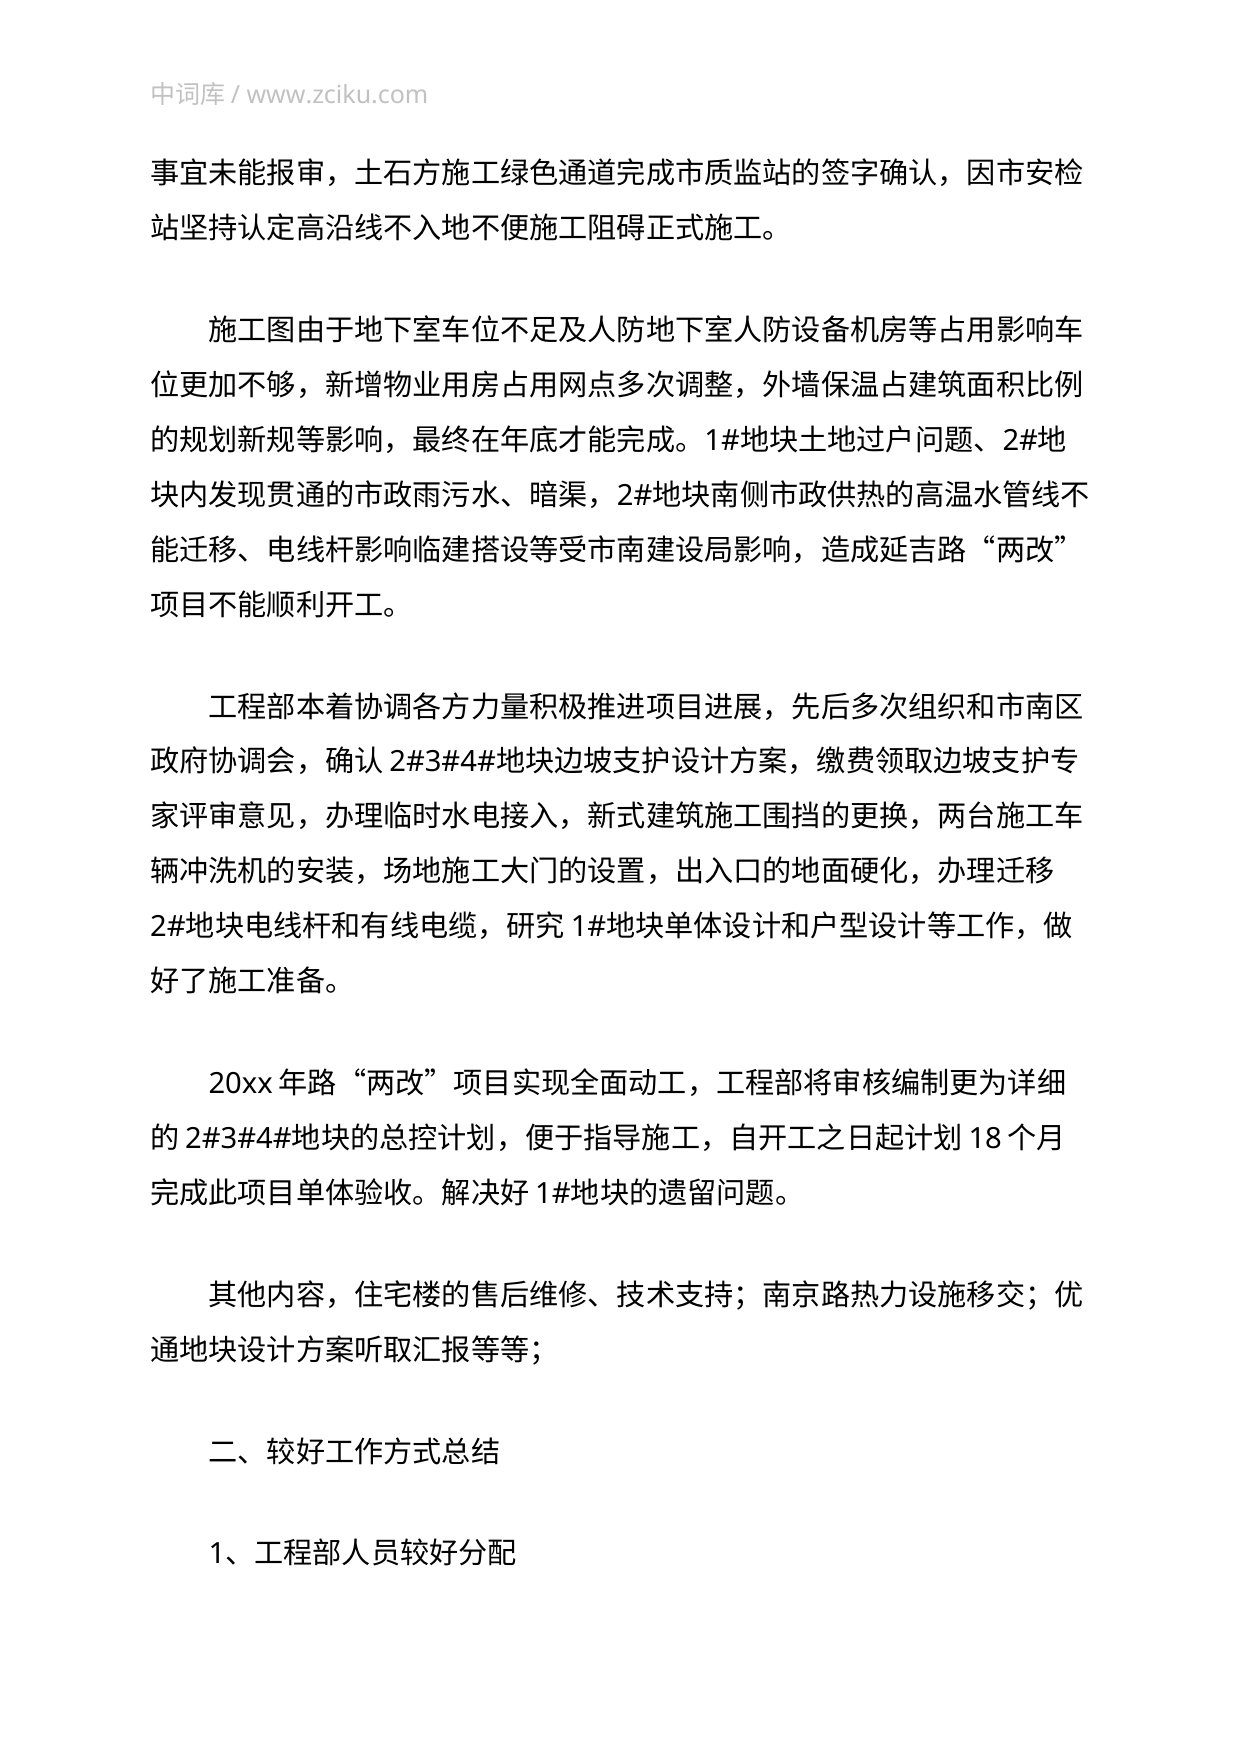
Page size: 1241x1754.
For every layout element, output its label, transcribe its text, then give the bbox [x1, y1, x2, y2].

text 其他内容，住宅楼的售后维修、技术支持；南京路热力设施移交；优通地块设计方案听取汇报等等； [150, 1272, 1090, 1369]
text 20xx年路“两改”项目实现全面动工，工程部将审核编制更为详细的2#3#4#地块的总控计划，便于指导施工，自开工之日起计划18个月完成此项目单体验收。解决好1#地块的遗留问题。 [150, 1059, 1090, 1212]
text 施工图由于地下室车位不足及人防地下室人防设备机房等占用影响车位更加不够，新增物业用房占用网点多次调整，外墙保温占建筑面积比例的规划新规等影响，最终在年底才能完成。1#地块土地过户问题、2#地块内发现贯通的市政雨污水、暗渠，2#地块南侧市政供热的高温水管线不能迁移、电线杆影响临建搭设等受市南建设局影响，造成延吉路“两改”项目不能顺利开工。 [150, 307, 1090, 624]
text 1、工程部人员较好分配 [150, 1530, 1090, 1572]
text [150, 150, 1090, 247]
text 二、较好工作方式总结 [150, 1428, 1090, 1471]
text 工程部本着协调各方力量积极推进项目进展，先后多次组织和市南区政府协调会，确认2#3#4#地块边坡支护设计方案，缴费领取边坡支护专家评审意见，办理临时水电接入，新式建筑施工围挡的更换，两台施工车辆冲洗机的安装，场地施工大门的设置，出入口的地面硬化，办理迁移2#地块电线杆和有线电缆，研究1#地块单体设计和户型设计等工作，做好了施工准备。 [150, 683, 1090, 1000]
